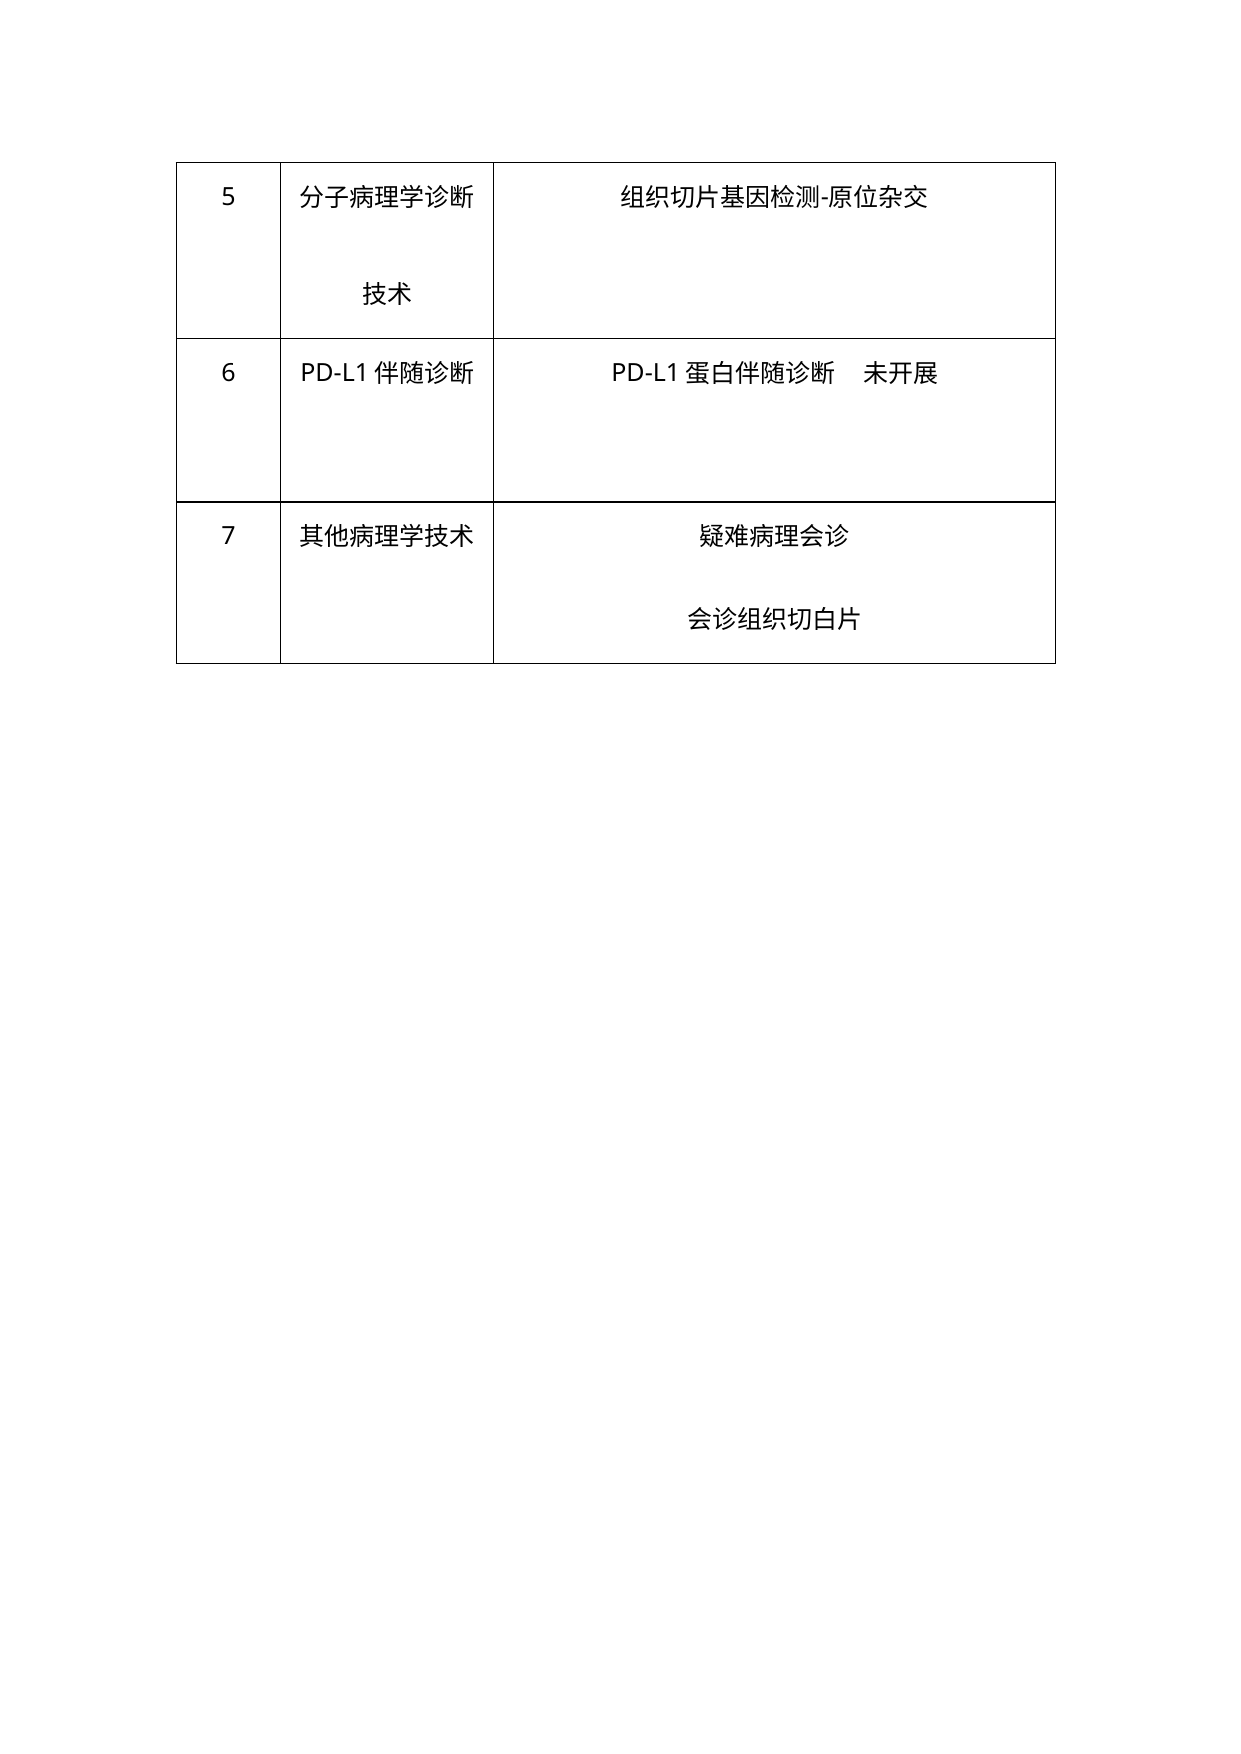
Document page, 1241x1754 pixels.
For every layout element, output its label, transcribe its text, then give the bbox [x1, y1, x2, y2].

table_cell PD-L1蛋白伴随诊断 未开展 [494, 339, 1055, 501]
table_cell 分子病理学诊断技术 [281, 163, 493, 338]
table_cell 7 [177, 503, 280, 663]
table_cell 5 [177, 163, 280, 338]
table_cell 组织切片基因检测-原位杂交 [494, 163, 1055, 338]
table_cell 疑难病理会诊 会诊组织切白片 [494, 503, 1055, 663]
table_cell 6 [177, 339, 280, 501]
table_cell 其他病理学技术 [281, 503, 493, 663]
table_cell PD-L1伴随诊断 [281, 339, 493, 501]
